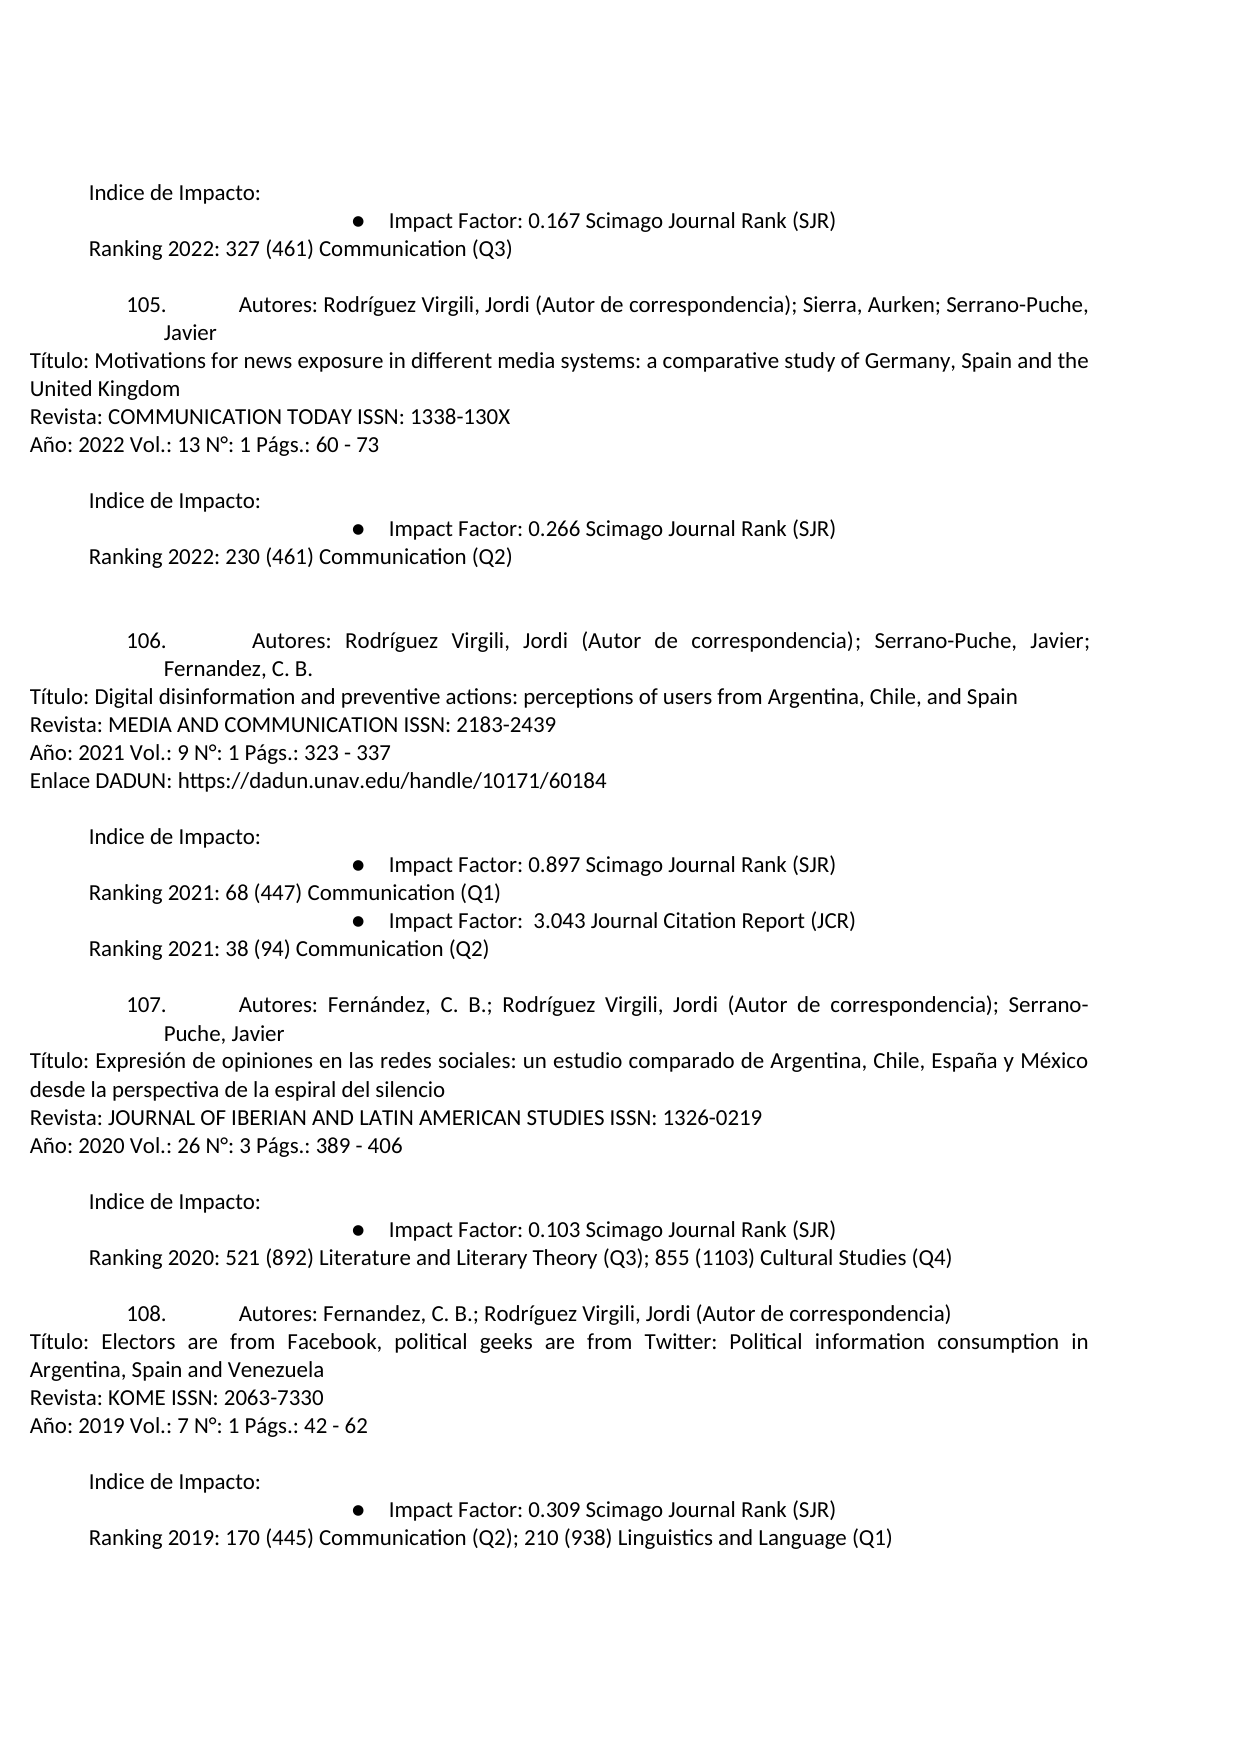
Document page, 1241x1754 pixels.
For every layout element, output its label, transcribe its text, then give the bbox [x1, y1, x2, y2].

list Impact Factor: 0.103 Scimago Journal Rank (SJR) [351, 1215, 1090, 1243]
list Impact Factor: 0.167 Scimago Journal Rank (SJR) [351, 206, 1090, 234]
text Indice de Impacto: [88, 486, 1090, 514]
text Enlace DADUN: https://dadun.unav.edu/handle/10171/60184 [29, 766, 1090, 794]
text Ranking 2022: 327 (461) Communication (Q3) [88, 234, 1090, 262]
text Ranking 2021: 68 (447) Communication (Q1) [88, 878, 1090, 907]
list Autores: Rodríguez Virgili, Jordi (Autor de correspondencia); Sierra, Aurken; Serrano-Puche, Javier [126, 290, 1090, 346]
text Ranking 2022: 230 (461) Communication (Q2) [88, 542, 1090, 570]
text Ranking 2021: 38 (94) Communication (Q2) [88, 934, 1090, 963]
text Año: 2022 Vol.: 13 N°: 1 Págs.: 60 - 73 [29, 430, 1090, 458]
text Indice de Impacto: [88, 822, 1090, 851]
text Título: Electors are from Facebook, political geeks are from Twitter: Political information consumption in Argentina, Spain and Venezuela [29, 1327, 1090, 1383]
text Título: Digital disinformation and preventive actions: perceptions of users from Argentina, Chile, and Spain [29, 682, 1090, 710]
list Autores: Rodríguez Virgili, Jordi (Autor de correspondencia); Serrano-Puche, Javier; Fernandez, C. B. [126, 626, 1090, 682]
text Indice de Impacto: [88, 1467, 1090, 1495]
text Indice de Impacto: [88, 178, 1090, 206]
list Autores: Fernandez, C. B.; Rodríguez Virgili, Jordi (Autor de correspondencia) [126, 1299, 1090, 1327]
text Año: 2021 Vol.: 9 N°: 1 Págs.: 323 - 337 [29, 738, 1090, 766]
list Impact Factor: 0.266 Scimago Journal Rank (SJR) [351, 514, 1090, 542]
text Revista: MEDIA AND COMMUNICATION ISSN: 2183-2439 [29, 710, 1090, 738]
text Título: Expresión de opiniones en las redes sociales: un estudio comparado de Argentina, Chile, España y México desde la perspectiva de la espiral del silencio [29, 1047, 1090, 1103]
text Revista: JOURNAL OF IBERIAN AND LATIN AMERICAN STUDIES ISSN: 1326-0219 [29, 1103, 1090, 1131]
list Impact Factor: 0.897 Scimago Journal Rank (SJR) [351, 851, 1090, 878]
list Impact Factor: 0.309 Scimago Journal Rank (SJR) [351, 1495, 1090, 1523]
text Año: 2020 Vol.: 26 N°: 3 Págs.: 389 - 406 [29, 1131, 1090, 1159]
text Revista: COMMUNICATION TODAY ISSN: 1338-130X [29, 402, 1090, 430]
list Autores: Fernández, C. B.; Rodríguez Virgili, Jordi (Autor de correspondencia); Serrano-Puche, Javier [126, 991, 1090, 1047]
text Revista: KOME ISSN: 2063-7330 [29, 1383, 1090, 1411]
text Ranking 2020: 521 (892) Literature and Literary Theory (Q3); 855 (1103) Cultural Studies (Q4) [88, 1243, 1090, 1271]
text Año: 2019 Vol.: 7 N°: 1 Págs.: 42 - 62 [29, 1411, 1090, 1439]
text Título: Motivations for news exposure in different media systems: a comparative study of Germany, Spain and the United Kingdom [29, 346, 1090, 402]
list Impact Factor: 3.043 Journal Citation Report (JCR) [351, 907, 1090, 934]
text Ranking 2019: 170 (445) Communication (Q2); 210 (938) Linguistics and Language (Q1) [88, 1523, 1090, 1551]
text Indice de Impacto: [88, 1187, 1090, 1215]
